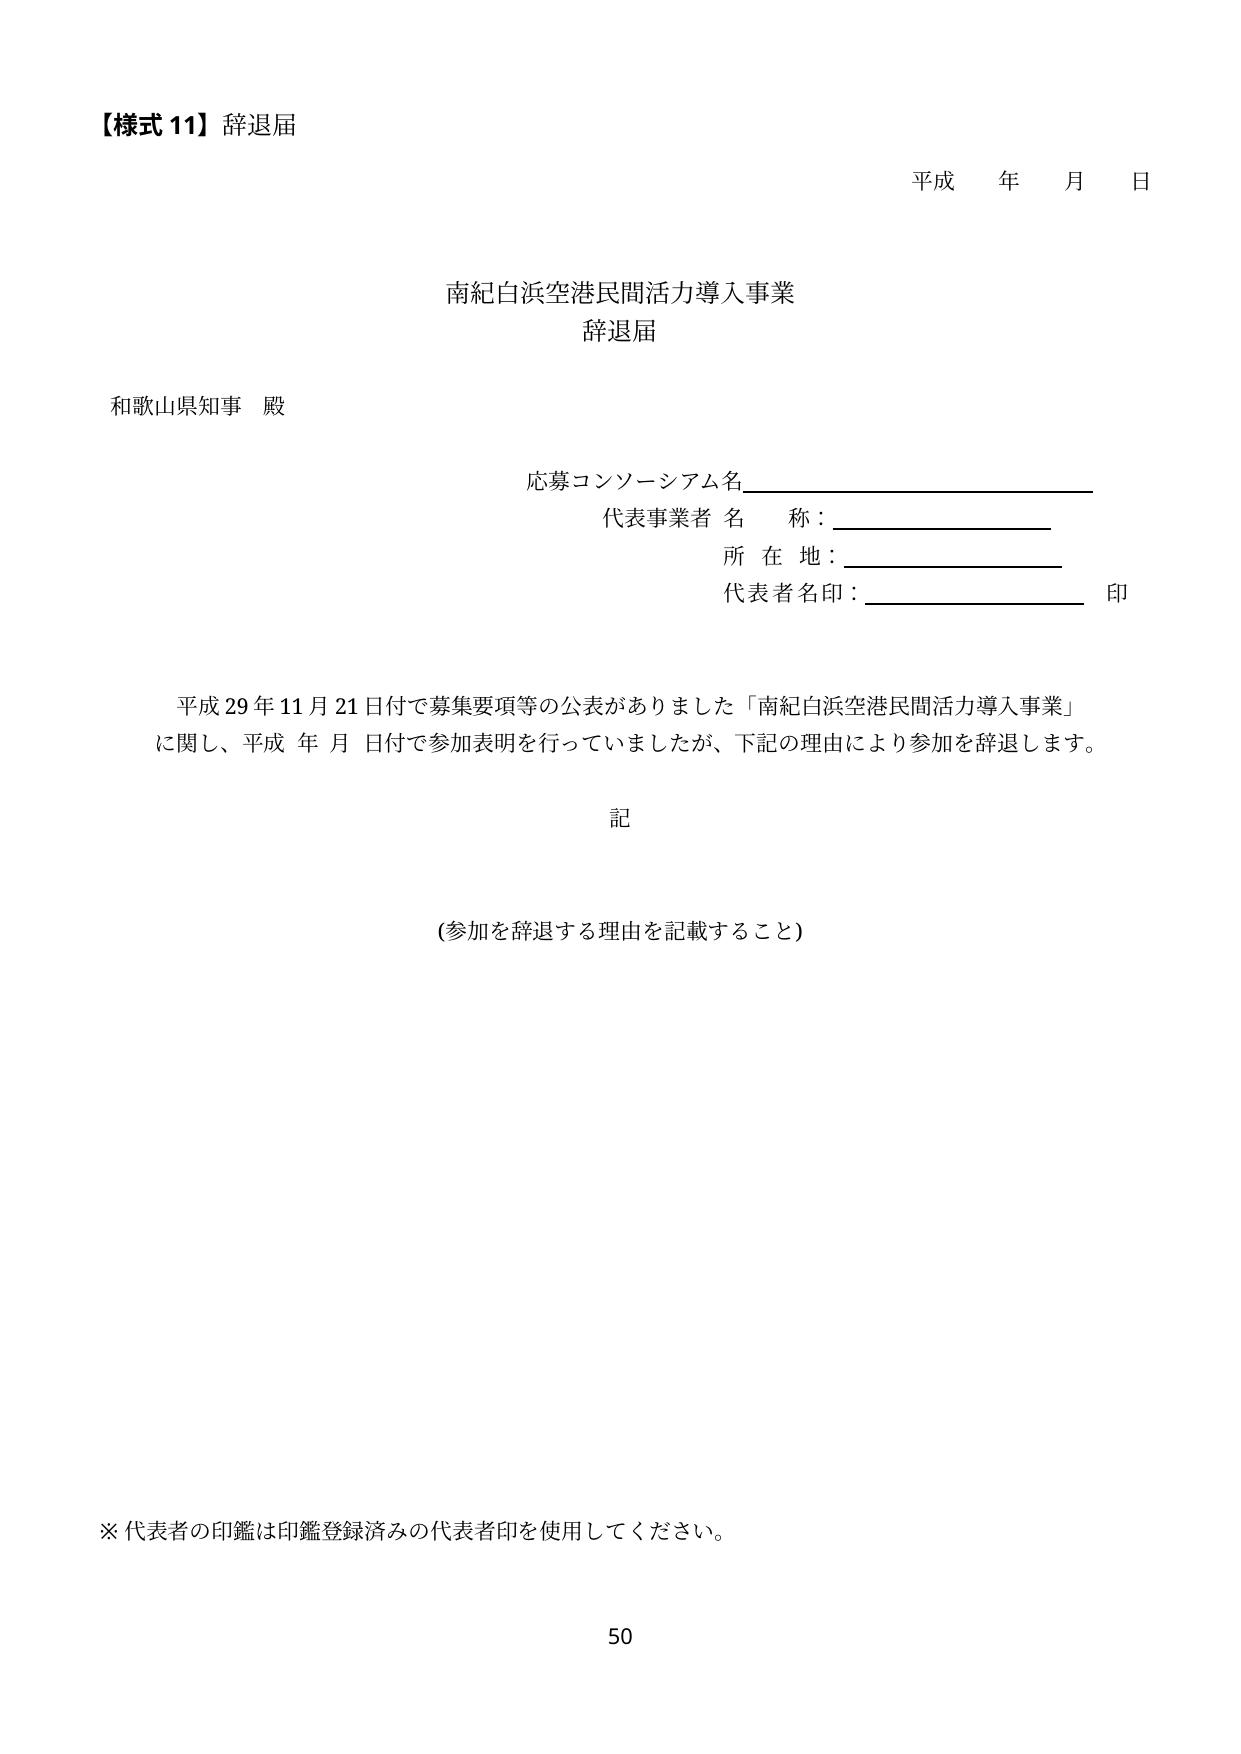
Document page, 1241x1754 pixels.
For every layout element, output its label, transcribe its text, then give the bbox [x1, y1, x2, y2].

text 応募コンソーシアム名 [89, 461, 1152, 498]
text 平成 年 月 日 [89, 161, 1152, 198]
text 平成29年11月21日付で募集要項等の公表がありました「南紀白浜空港民間活力導入事業」に関し、平成 年 月 日付で参加表明を行っていましたが、下記の理由により参加を辞退します。 [154, 686, 1086, 761]
subtitle 記 [89, 798, 1152, 836]
text ※ 代表者の印鑑は印鑑登録済みの代表者印を使用してください。 [99, 1511, 1152, 1548]
text 代表事業者 名称： [603, 498, 1152, 536]
text (参加を辞退する理由を記載すること) [89, 911, 1152, 948]
text 所在地： [603, 536, 1152, 573]
subtitle 【様式11】辞退届 [89, 105, 1152, 142]
text 和歌山県知事 殿 [89, 386, 1152, 423]
text 南紀白浜空港民間活力導入事業 [89, 273, 1152, 311]
text 代表者名印： 印 [603, 573, 1152, 611]
text 辞退届 [89, 311, 1152, 348]
